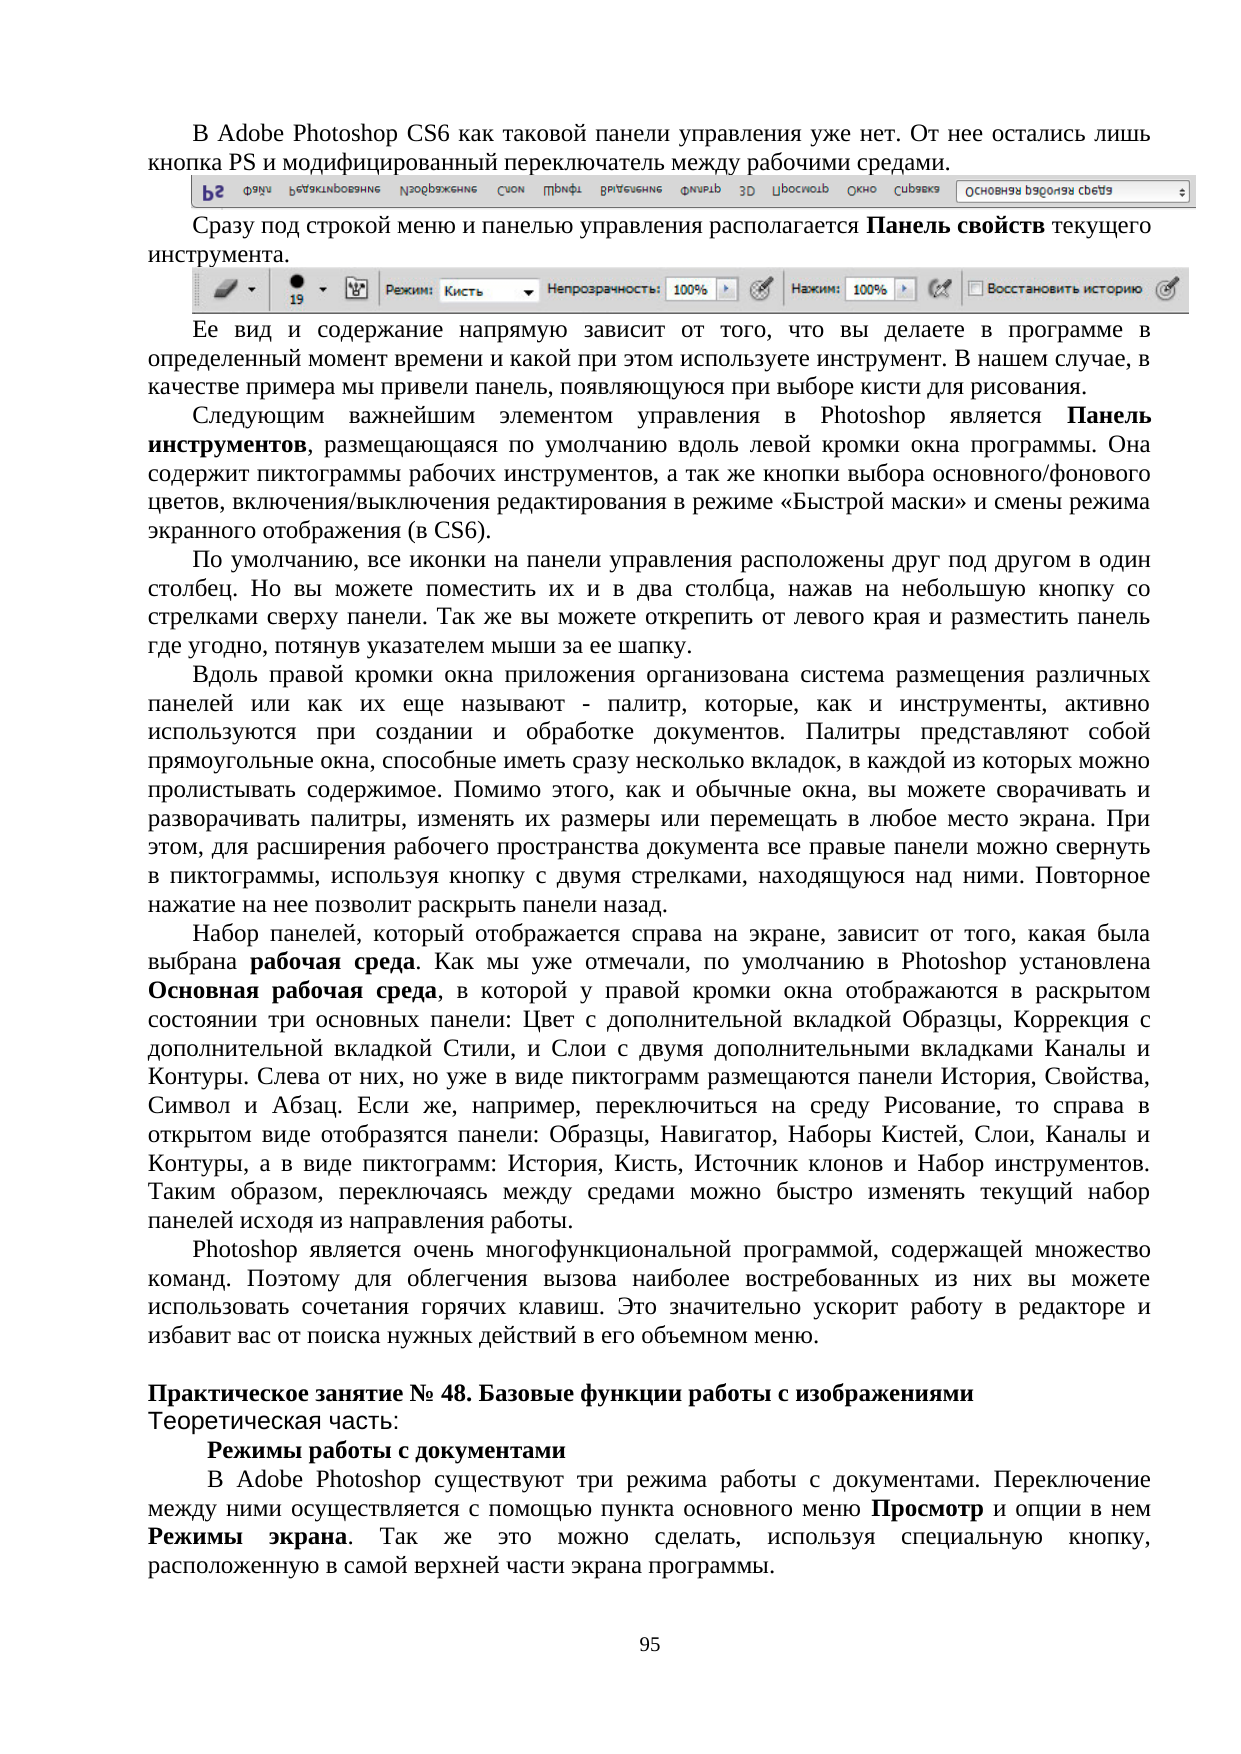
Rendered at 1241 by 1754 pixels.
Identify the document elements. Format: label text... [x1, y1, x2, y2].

text Photoshop является очень многофункциональной программой, содержащей множество команд. Поэтому для облегчения вызова наиболее востребованных из них вы можете использовать сочетания горячих клавиш. Это значительно ускорит работу в редакторе и избавит вас от поиска нужных действий в его объемном меню. [148, 1234, 1152, 1349]
text Практическое занятие № 48. Базовые функции работы с изображениями [148, 1378, 1152, 1406]
text Сразу под строкой меню и панелью управления располагается Панель свойств текущего инструмента. [148, 210, 1152, 268]
text Следующим важнейшим элементом управления в Photoshop является Панель инструментов, размещающаяся по умолчанию вдоль левой кромки окна программы. Она содержит пиктограммы рабочих инструментов, а так же кнопки выбора основного/фонового цветов, включения/выключения редактирования в режиме «Быстрой маски» и смены режима экранного отображения (в CS6). [148, 400, 1152, 544]
text В Adobe Photoshop CS6 как таковой панели управления уже нет. От нее остались лишь кнопка PS и модифицированный переключатель между рабочими средами. [148, 118, 1152, 176]
text Набор панелей, который отображается справа на экране, зависит от того, какая была выбрана рабочая среда. Как мы уже отмечали, по умолчанию в Photoshop установлена Основная рабочая среда, в которой у правой кромки окна отображаются в раскрытом состоянии три основных панели: Цвет с дополнительной вкладкой Образцы, Коррекция с дополнительной вкладкой Стили, и Слои с двумя дополнительными вкладками Каналы и Контуры. Слева от них, но уже в виде пиктограмм размещаются панели История, Свойства, Символ и Абзац. Если же, например, переключиться на среду Рисование, то справа в открытом виде отобразятся панели: Образцы, Навигатор, Наборы Кистей, Слои, Каналы и Контуры, а в виде пиктограмм: История, Кисть, Источник клонов и Набор инструментов. Таким образом, переключаясь между средами можно быстро изменять текущий набор панелей исходя из направления работы. [148, 918, 1152, 1234]
text В Adobe Photoshop существуют три режима работы с документами. Переключение между ними осуществляется с помощью пункта основного меню Просмотр и опции в нем Режимы экрана. Так же это можно сделать, используя специальную кнопку, расположенную в самой верхней части экрана программы. [148, 1464, 1152, 1579]
text Вдоль правой кромки окна приложения организована система размещения различных панелей или как их еще называют - палитр, которые, как и инструменты, активно используются при создании и обработке документов. Палитры представляют собой прямоугольные окна, способные иметь сразу несколько вкладок, в каждой из которых можно пролистывать содержимое. Помимо этого, как и обычные окна, вы можете сворачивать и разворачивать палитры, изменять их размеры или перемещать в любое место экрана. При этом, для расширения рабочего пространства документа все правые панели можно свернуть в пиктограммы, используя кнопку с двумя стрелками, находящуюся над ними. Повторное нажатие на нее позволит раскрыть панели назад. [148, 659, 1152, 918]
picture [192, 267, 1189, 314]
text Режимы работы с документами [148, 1435, 1152, 1464]
text По умолчанию, все иконки на панели управления расположены друг под другом в один столбец. Но вы можете поместить их и в два столбца, нажав на небольшую кнопку со стрелками сверху панели. Так же вы можете открепить от левого края и разместить панель где угодно, потянув указателем мыши за ее шапку. [148, 544, 1152, 659]
text Ее вид и содержание напрямую зависит от того, что вы делаете в программе в определенный момент времени и какой при этом используете инструмент. В нашем случае, в качестве примера мы привели панель, появляющуюся при выборе кисти для рисования. [148, 314, 1152, 400]
picture [191, 175, 1196, 210]
text Теоретическая часть: [148, 1406, 1152, 1435]
